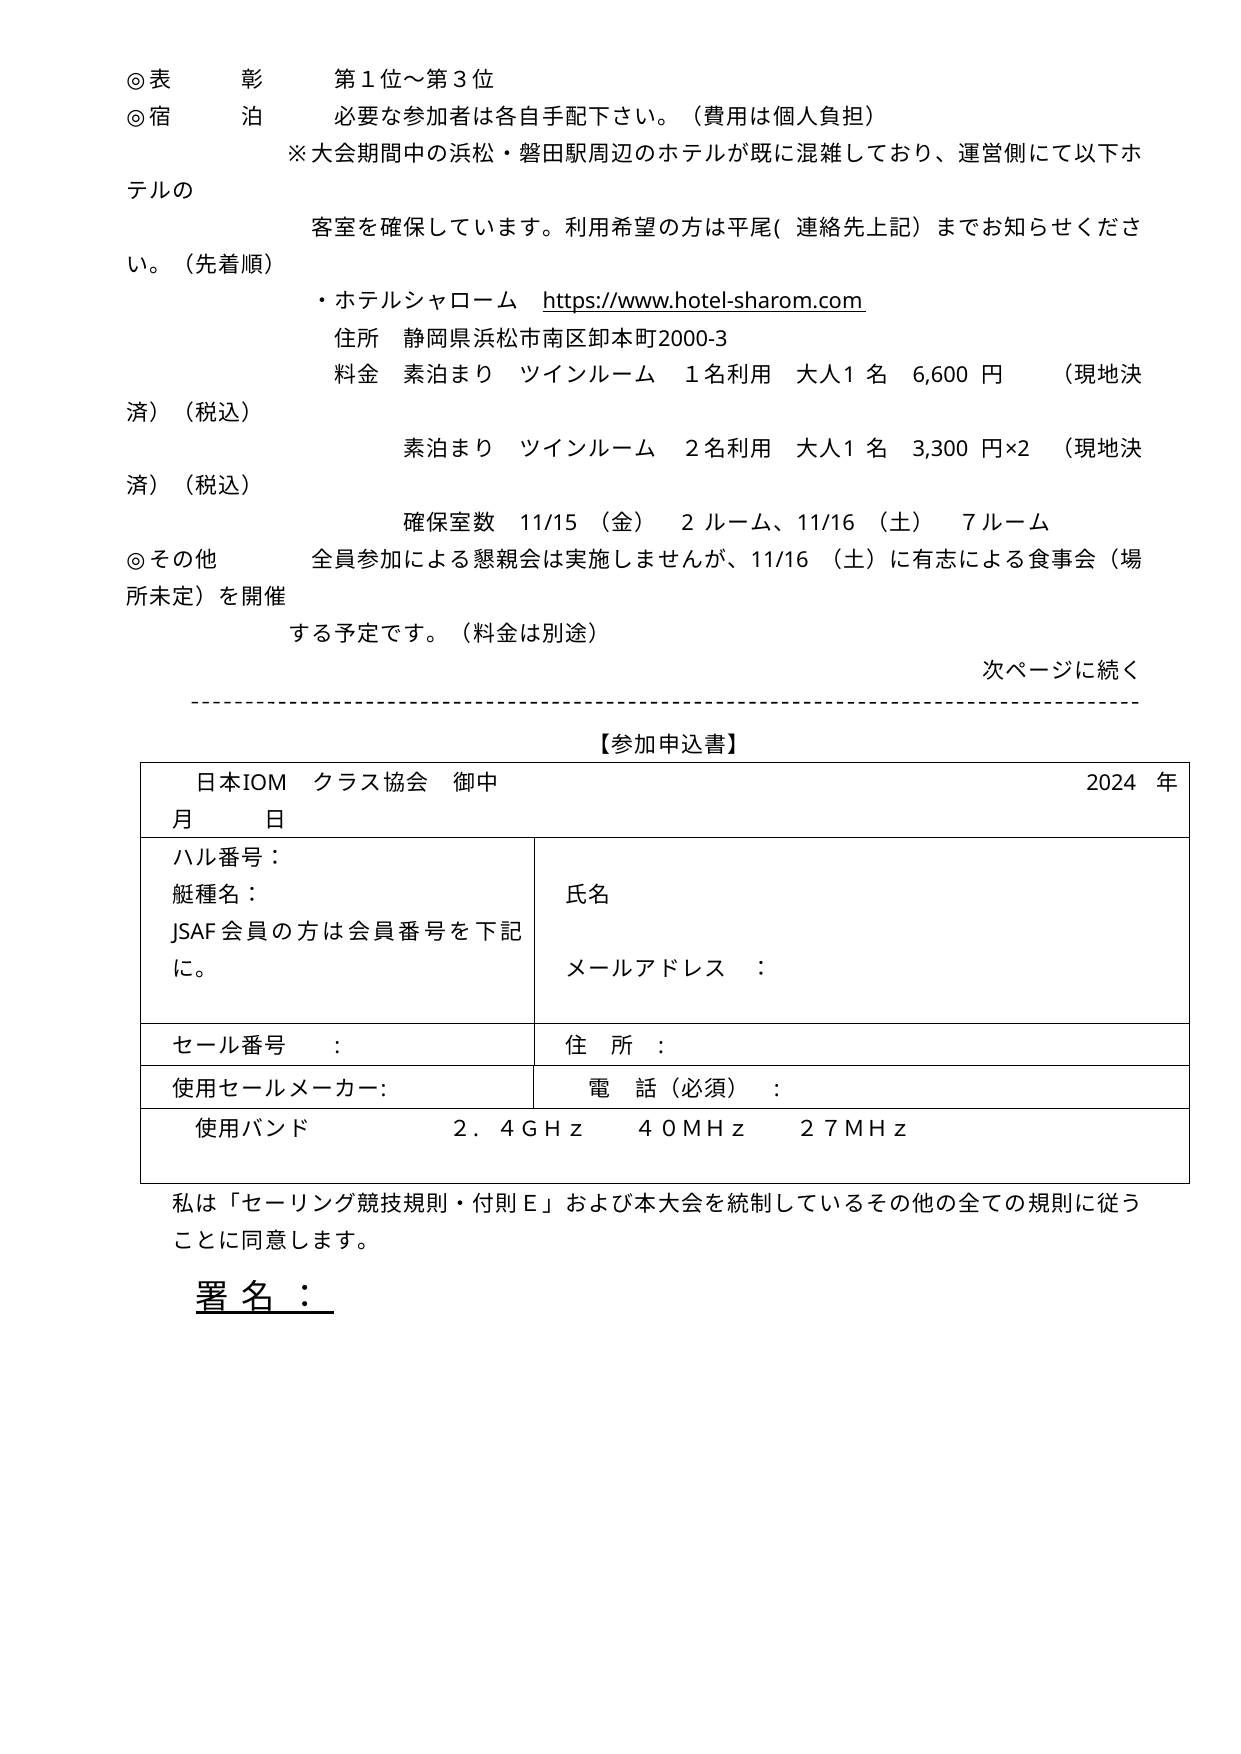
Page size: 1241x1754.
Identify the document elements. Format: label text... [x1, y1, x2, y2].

text 署名： [126, 1257, 1143, 1331]
table_cell ハル番号： 艇種名： JSAF会員の方は会員番号を下記に。 [141, 838, 534, 1023]
text ◎その他 全員参加による懇親会は実施しませんが、11/16（土）に有志による食事会（場所未定）を開催 [126, 540, 1143, 614]
table_cell 使用セールメーカー: [141, 1066, 533, 1107]
table_header 日本IOM クラス協会 御中 2024年 月 日 [141, 763, 1189, 837]
text 料金 素泊まり ツインルーム １名利用 大人1名 6,600円 （現地決済）（税込） [126, 355, 1143, 429]
text ※大会期間中の浜松・磐田駅周辺のホテルが既に混雑しており、運営側にて以下ホテルの [126, 133, 1143, 207]
table_cell 使用バンド ２.４ＧＨｚ ４０ＭＨｚ ２７ＭＨｚ [141, 1109, 1189, 1182]
text ・ホテルシャローム https://www.hotel-sharom.com [126, 281, 1143, 318]
text 次ページに続く [126, 651, 1143, 688]
text 住所 静岡県浜松市南区卸本町2000-3 [126, 318, 1143, 355]
text 素泊まり ツインルーム ２名利用 大人1名 3,300円×2（現地決済）（税込） [126, 429, 1143, 503]
text 私は「セーリング競技規則・付則Ｅ」および本大会を統制しているその他の全ての規則に従うことに同意します。 [146, 1184, 1143, 1257]
text 客室を確保しています。利用希望の方は平尾(連絡先上記）までお知らせください。（先着順） [126, 207, 1143, 281]
text する予定です。（料金は別途） [126, 614, 1143, 651]
table_cell セール番号 : [141, 1024, 534, 1065]
text ◎表 彰 第１位～第３位 [126, 59, 1143, 96]
text ◎宿 泊 必要な参加者は各自手配下さい。（費用は個人負担） [126, 96, 1143, 133]
table_cell 住 所 : [535, 1024, 1189, 1065]
text 【参加申込書】 [126, 688, 1143, 762]
table_cell 氏名 メールアドレス ： [535, 838, 1189, 1023]
table_cell 電 話（必須） : [534, 1066, 1189, 1107]
text 確保室数 11/15（金） 2ルーム、11/16（土） ７ルーム [126, 503, 1143, 540]
